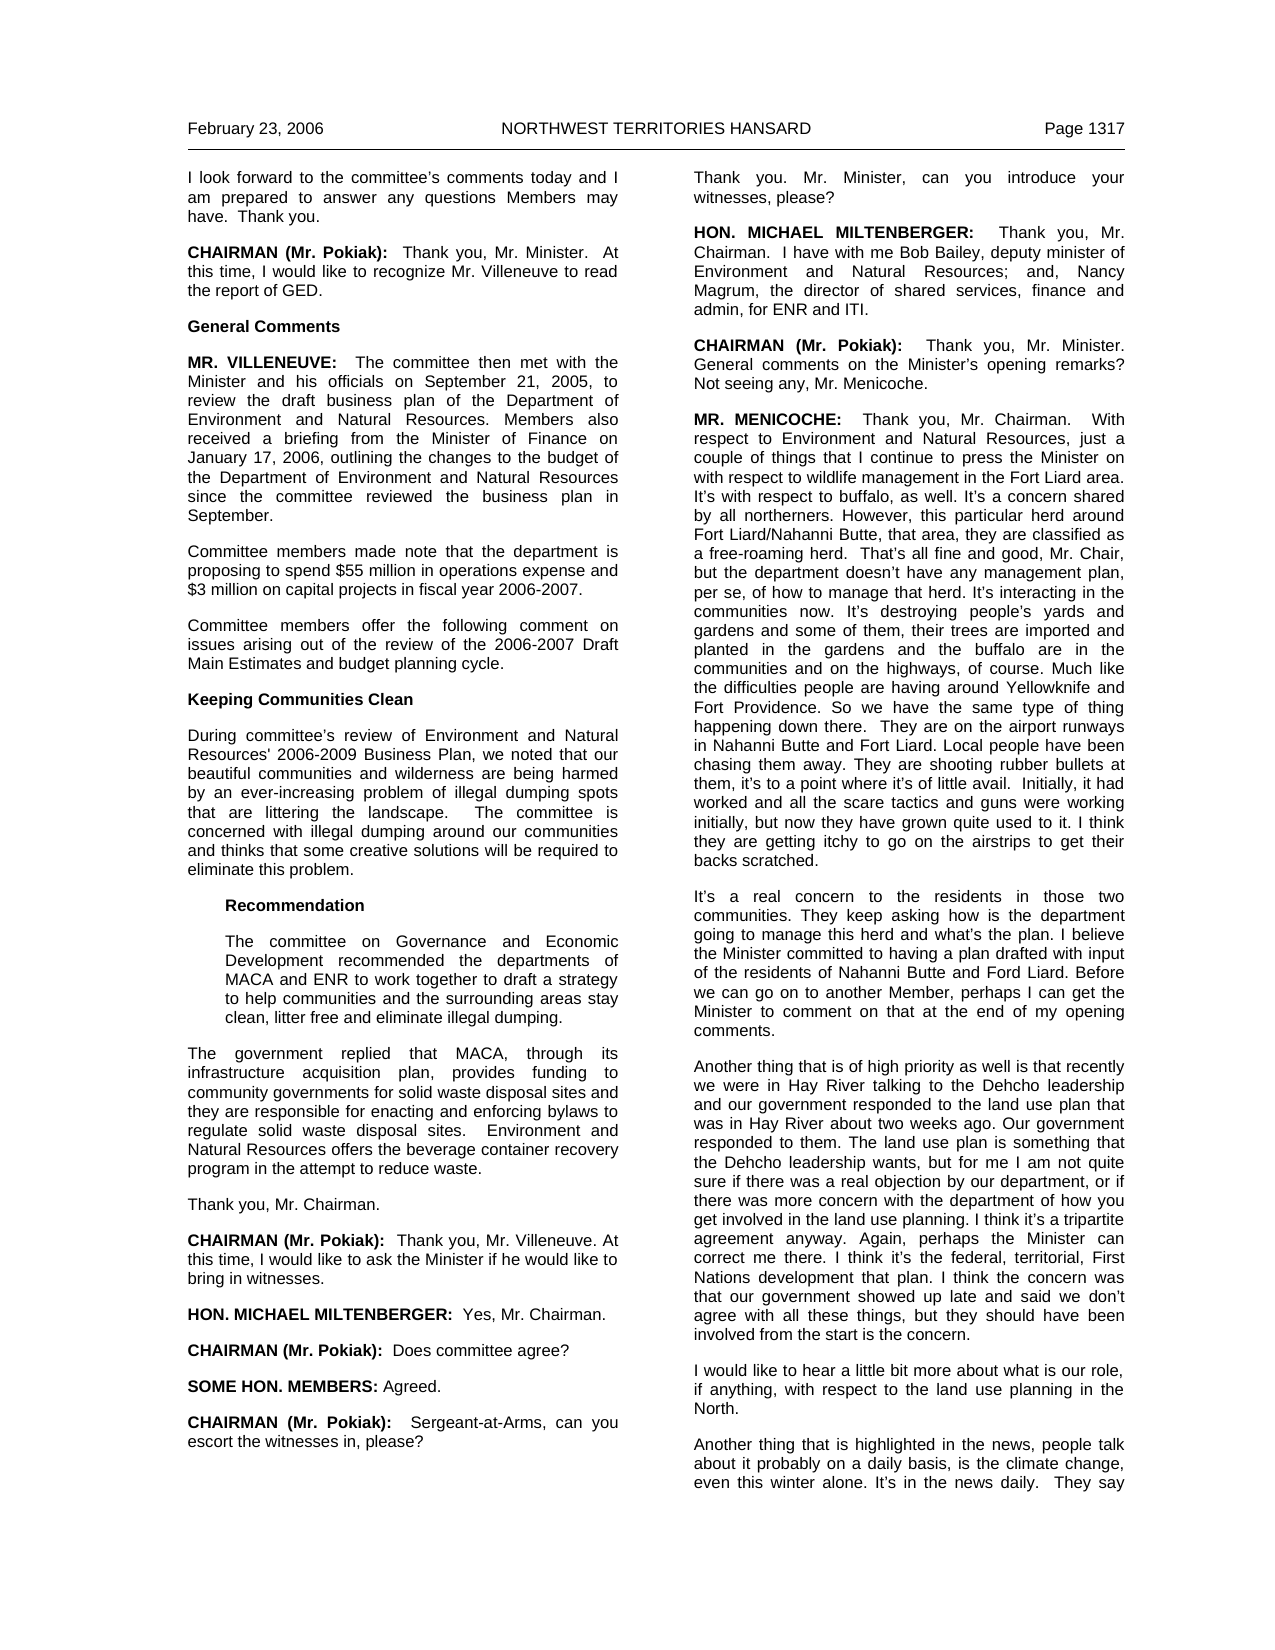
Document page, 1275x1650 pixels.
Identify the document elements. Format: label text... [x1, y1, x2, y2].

text The government replied that MACA, through its infrastructure acquisition plan, provides funding to community governments for solid waste disposal sites and they are responsible for enacting and enforcing bylaws to regulate solid waste disposal sites. Environment and Natural Resources offers the beverage container recovery program in the attempt to reduce waste. [187, 1044, 619, 1178]
text MR. VILLENEUVE: The committee then met with the Minister and his officials on September 21, 2005, to review the draft business plan of the Department of Environment and Natural Resources. Members also received a briefing from the Minister of Finance on January 17, 2006, outlining the changes to the budget of the Department of Environment and Natural Resources since the committee reviewed the business plan in September. [187, 352, 619, 525]
text CHAIRMAN (Mr. Pokiak): Thank you, Mr. Minister. General comments on the Minister’s opening remarks? Not seeing any, Mr. Menicoche. [694, 336, 1125, 393]
text During committee’s review of Environment and Natural Resources' 2006-2009 Business Plan, we noted that our beautiful communities and wilderness are being harmed by an ever-increasing problem of illegal dumping spots that are littering the landscape. The committee is concerned with illegal dumping around our communities and thinks that some creative solutions will be required to eliminate this problem. [187, 726, 619, 879]
text Keeping Communities Clean [187, 690, 619, 709]
text The committee on Governance and Economic Development recommended the departments of MACA and ENR to work together to draft a strategy to help communities and the surrounding areas stay clean, litter free and eliminate illegal dumping. [225, 932, 619, 1027]
text CHAIRMAN (Mr. Pokiak): Thank you, Mr. Minister. At this time, I would like to recognize Mr. Villeneuve to read the report of GED. [187, 242, 619, 300]
text I look forward to the committee’s comments today and I am prepared to answer any questions Members may have. Thank you. [187, 168, 619, 226]
text Thank you. Mr. Minister, can you introduce your witnesses, please? [694, 168, 1125, 207]
text Committee members made note that the department is proposing to spend $55 million in operations expense and $3 million on capital projects in fiscal year 2006-2007. [187, 542, 619, 599]
text CHAIRMAN (Mr. Pokiak): Sergeant-at-Arms, can you escort the witnesses in, please? [187, 1412, 619, 1451]
text I would like to hear a little bit more about what is our role, if anything, with respect to the land use planning in the North. [694, 1361, 1125, 1418]
text Thank you, Mr. Chairman. [187, 1195, 619, 1214]
text General Comments [187, 317, 619, 336]
text HON. MICHAEL MILTENBERGER: Yes, Mr. Chairman. [187, 1305, 619, 1324]
text CHAIRMAN (Mr. Pokiak): Does committee agree? [187, 1341, 619, 1360]
text Another thing that is of high priority as well is that recently we were in Hay River talking to the Dehcho leadership and our government responded to the land use plan that was in about two weeks ago. Our government responded to them. The land use plan is something that the Dehcho leadership wants, but for me I am not quite sure if there was a real objection by our department, or if there was more concern with the department of how you get involved in the land use planning. I think it’s a tripartite agreement anyway. Again, perhaps the Minister can correct me there. I think it’s the federal, territorial, First Nations development that plan. I think the concern was that our government showed up late and said we don’t agree with all these things, but they should have been involved from the start is the concern. [694, 1057, 1125, 1344]
text CHAIRMAN (Mr. Pokiak): Thank you, Mr. Villeneuve. At this time, I would like to ask the Minister if he would like to bring in witnesses. [187, 1231, 619, 1288]
text Committee members offer the following comment on issues arising out of the review of the 2006-2007 Draft Main Estimates and budget planning cycle. [187, 616, 619, 673]
text HON. MICHAEL MILTENBERGER: Thank you, Mr. Chairman. I have with me Bob Bailey, deputy minister of Environment and Natural Resources; and, Nancy Magrum, the director of shared services, finance and admin, for ENR and ITI. [694, 223, 1125, 319]
text Recommendation [225, 896, 619, 915]
text It’s a real concern to the residents in those two communities. They keep asking how is the department going to manage this herd and what’s the plan. I believe the Minister committed to having a plan drafted with input of the residents of Nahanni Butte and Ford Liard. Before we can go on to another Member, perhaps I can get the Minister to comment on that at the end of my opening comments. [694, 887, 1125, 1040]
text SOME HON. MEMBERS: Agreed. [187, 1377, 619, 1396]
text MR. MENICOCHE: Thank you, Mr. Chairman. With respect to Environment and Natural Resources, just a couple of things that I continue to press the Minister on with respect to wildlife management in the Fort Liard area. It’s with respect to buffalo, as well. It’s a concern shared by all northerners. However, this particular herd around Fort Liard/Nahanni Butte, that area, they are classified as a free-roaming herd. That’s all fine and good, Mr. Chair, but the department doesn’t have any management plan, per se, of how to manage that herd. It’s interacting in the communities now. It’s destroying people’s yards and gardens and some of them, their trees are imported and planted in the gardens and the buffalo are in the communities and on the highways, of course. Much like the difficulties people are having around and . So we have the same type of thing happening down there. They are on the airport runways in Nahanni Butte and . Local people have been chasing them away. They are shooting rubber bullets at them, it’s to a point where it’s of little avail. Initially, it had worked and all the scare tactics and guns were working initially, but now they have grown quite used to it. I think they are getting itchy to go on the airstrips to get their backs scratched. [694, 410, 1125, 870]
